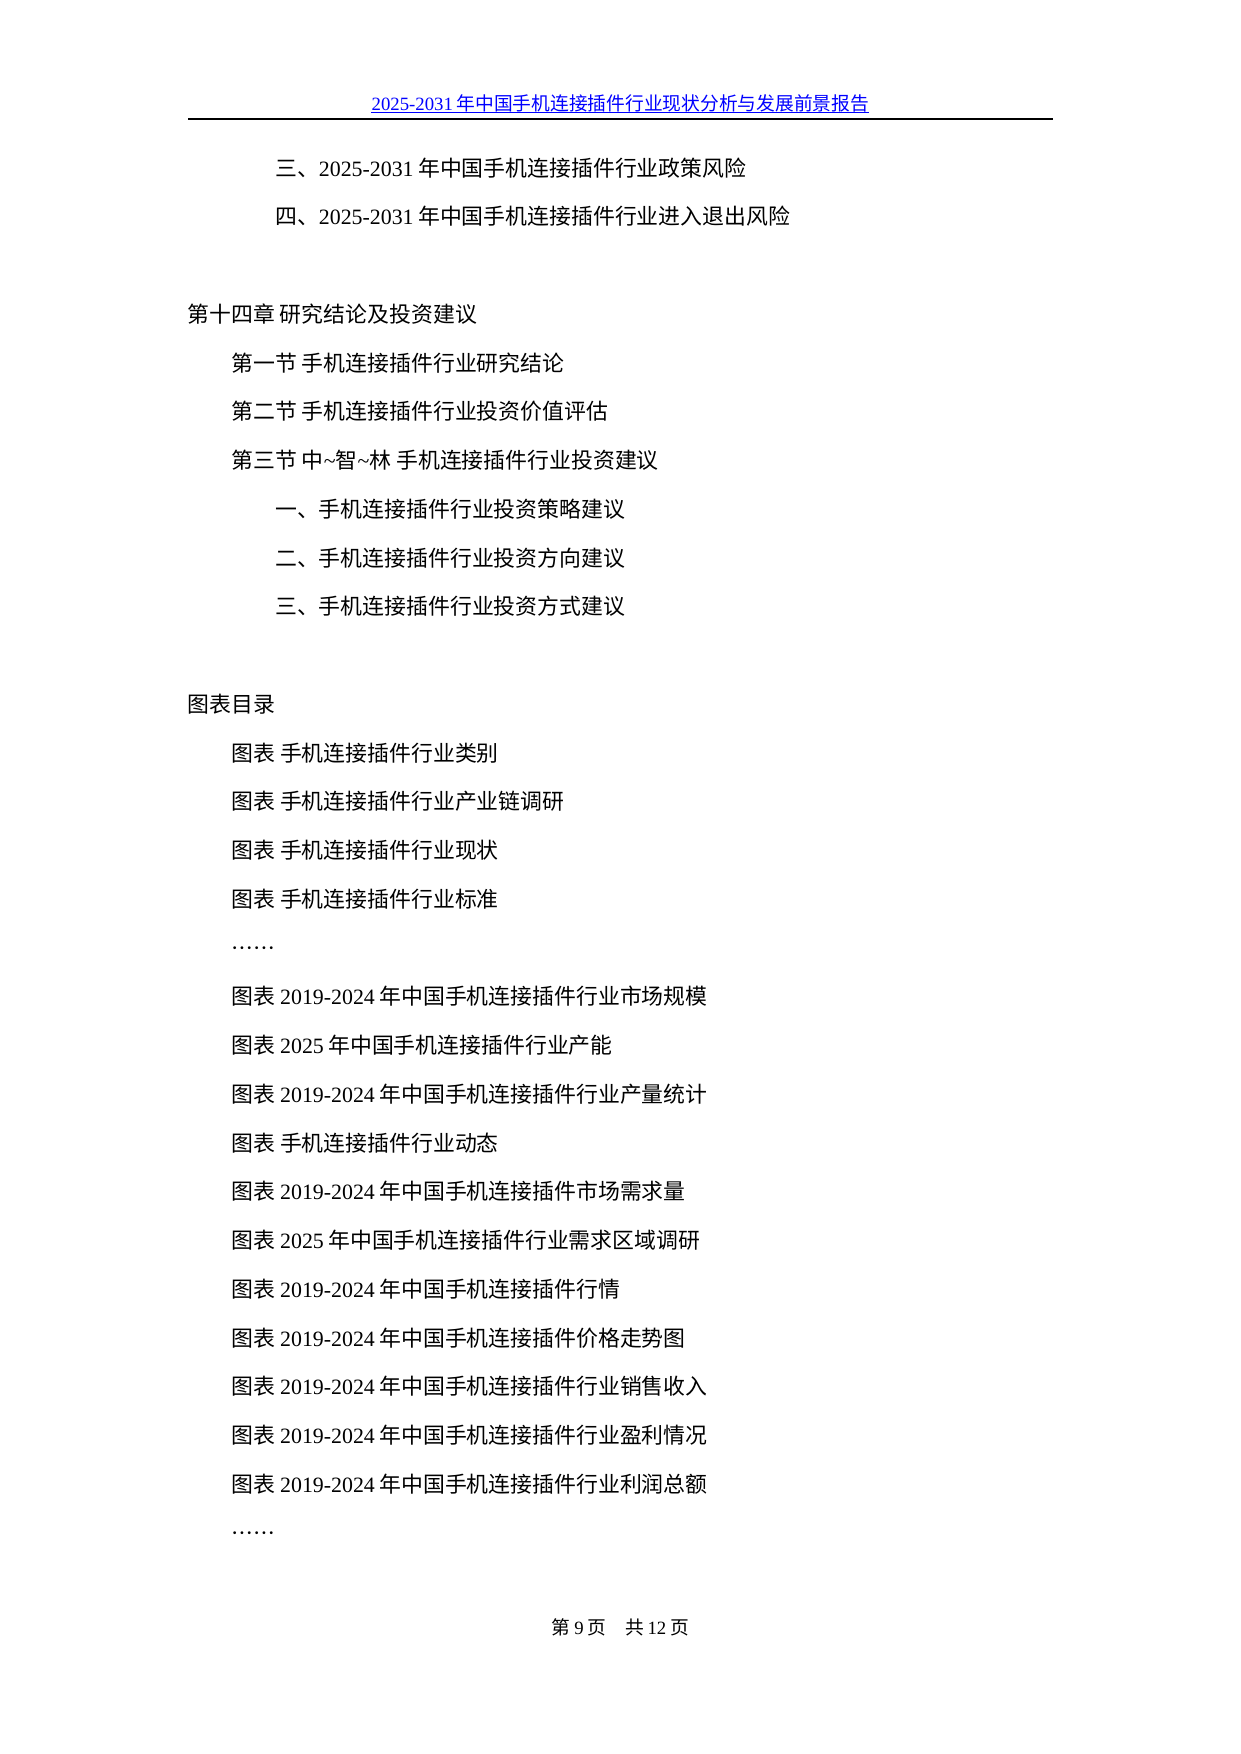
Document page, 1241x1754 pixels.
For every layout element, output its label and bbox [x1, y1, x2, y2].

text [187, 150, 1053, 1548]
